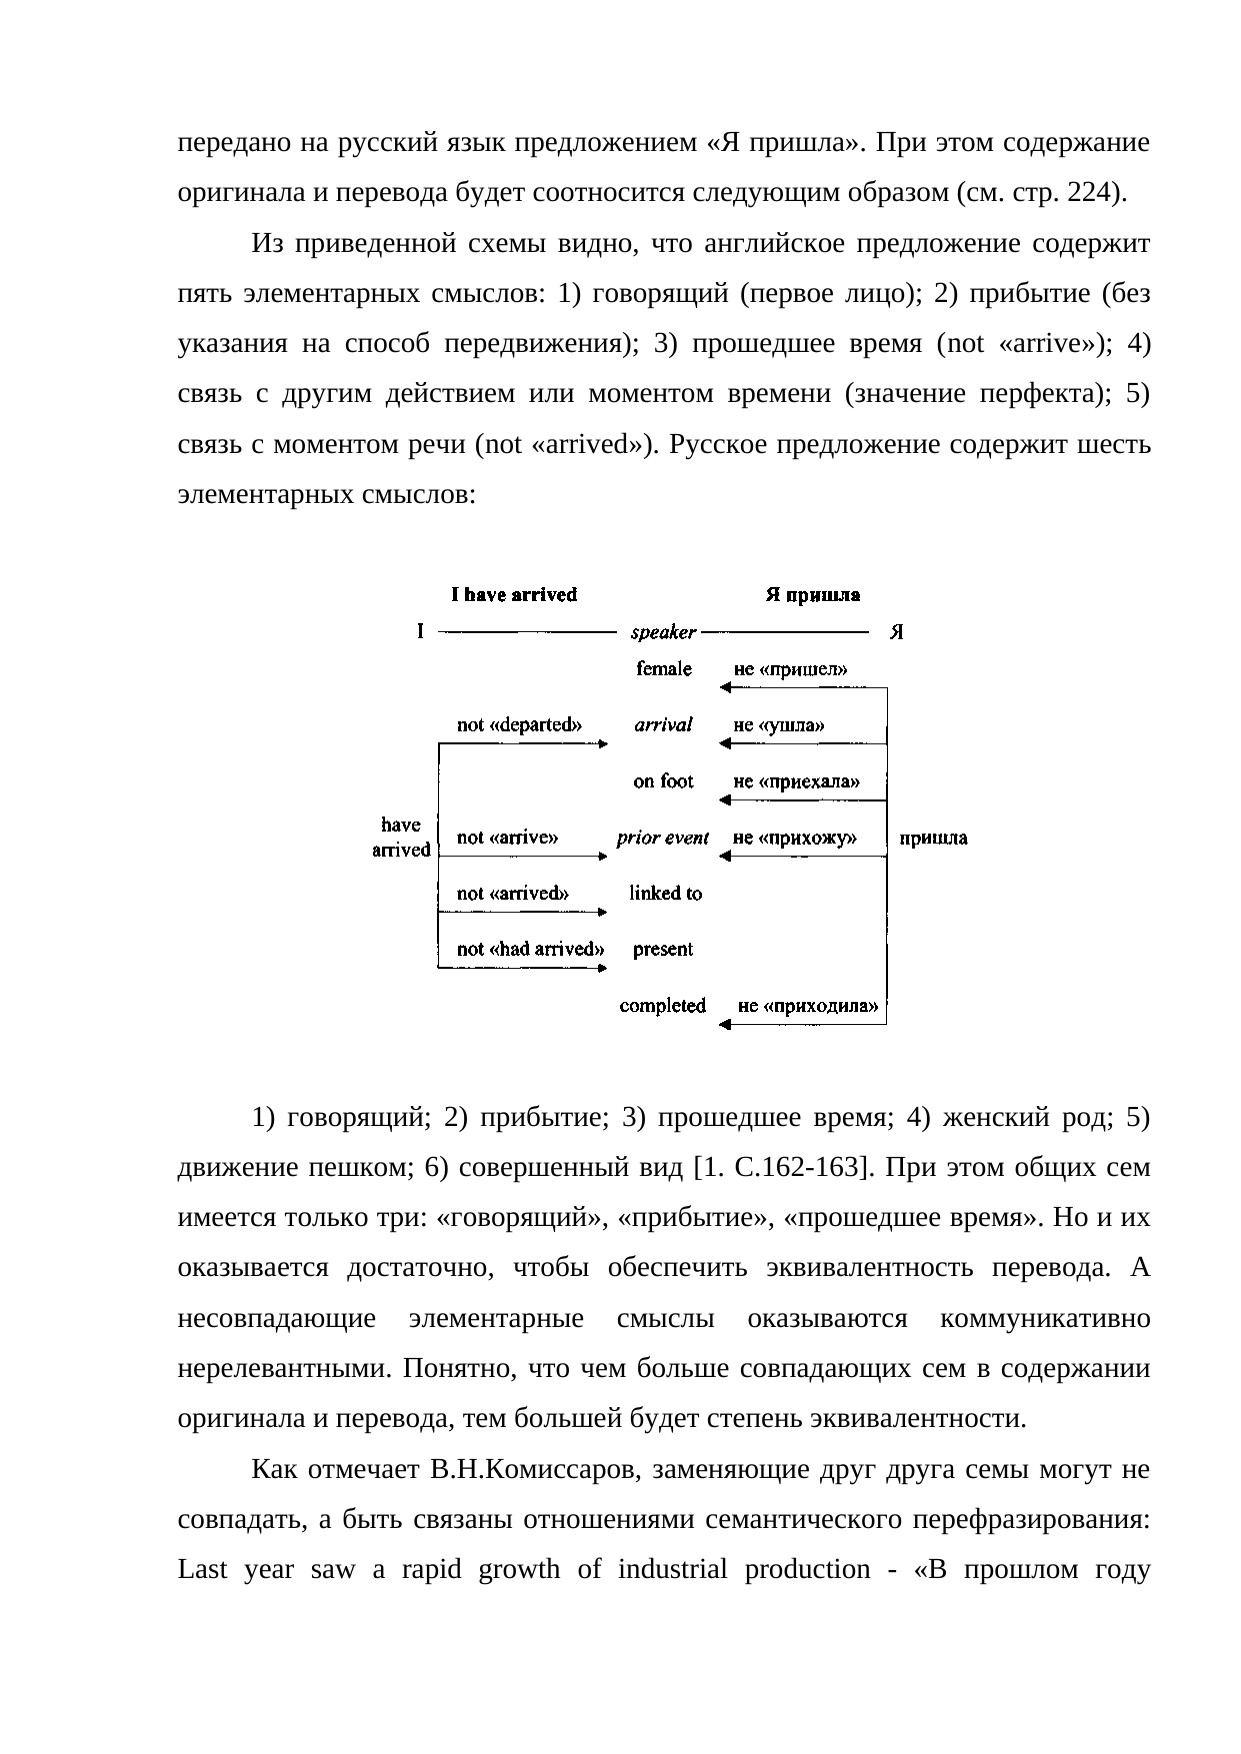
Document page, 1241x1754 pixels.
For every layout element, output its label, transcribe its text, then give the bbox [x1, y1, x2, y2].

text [177, 1451, 1152, 1585]
picture [358, 576, 971, 1037]
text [177, 124, 1152, 208]
text Из приведенной схемы видно, что английское предложение содержит пять элементарных смыслов: 1) говорящий (первое лицо); 2) прибытие (без указания на способ передвижения); 3) прошедшее время (not «arrive»); 4) связь с другим действием или моментом времени (значение перфекта); 5) связь с моментом речи (not «arrived»). Русское предложение содержит шесть элементарных смыслов: [177, 225, 1152, 510]
text 1) говорящий; 2) прибытие; 3) прошедшее время; 4) женский род; 5) движение пешком; 6) совершенный вид [1. С.162-163]. При этом общих сем имеется только три: «говорящий», «прибытие», «прошедшее время». Но и их оказывается достаточно, чтобы обеспечить эквивалентность перевода. А несовпадающие элементарные смыслы оказываются коммуникативно нерелевантными. Понятно, что чем больше совпадающих сем в содержании оригинала и перевода, тем большей будет степень эквивалентности. [177, 1099, 1152, 1434]
